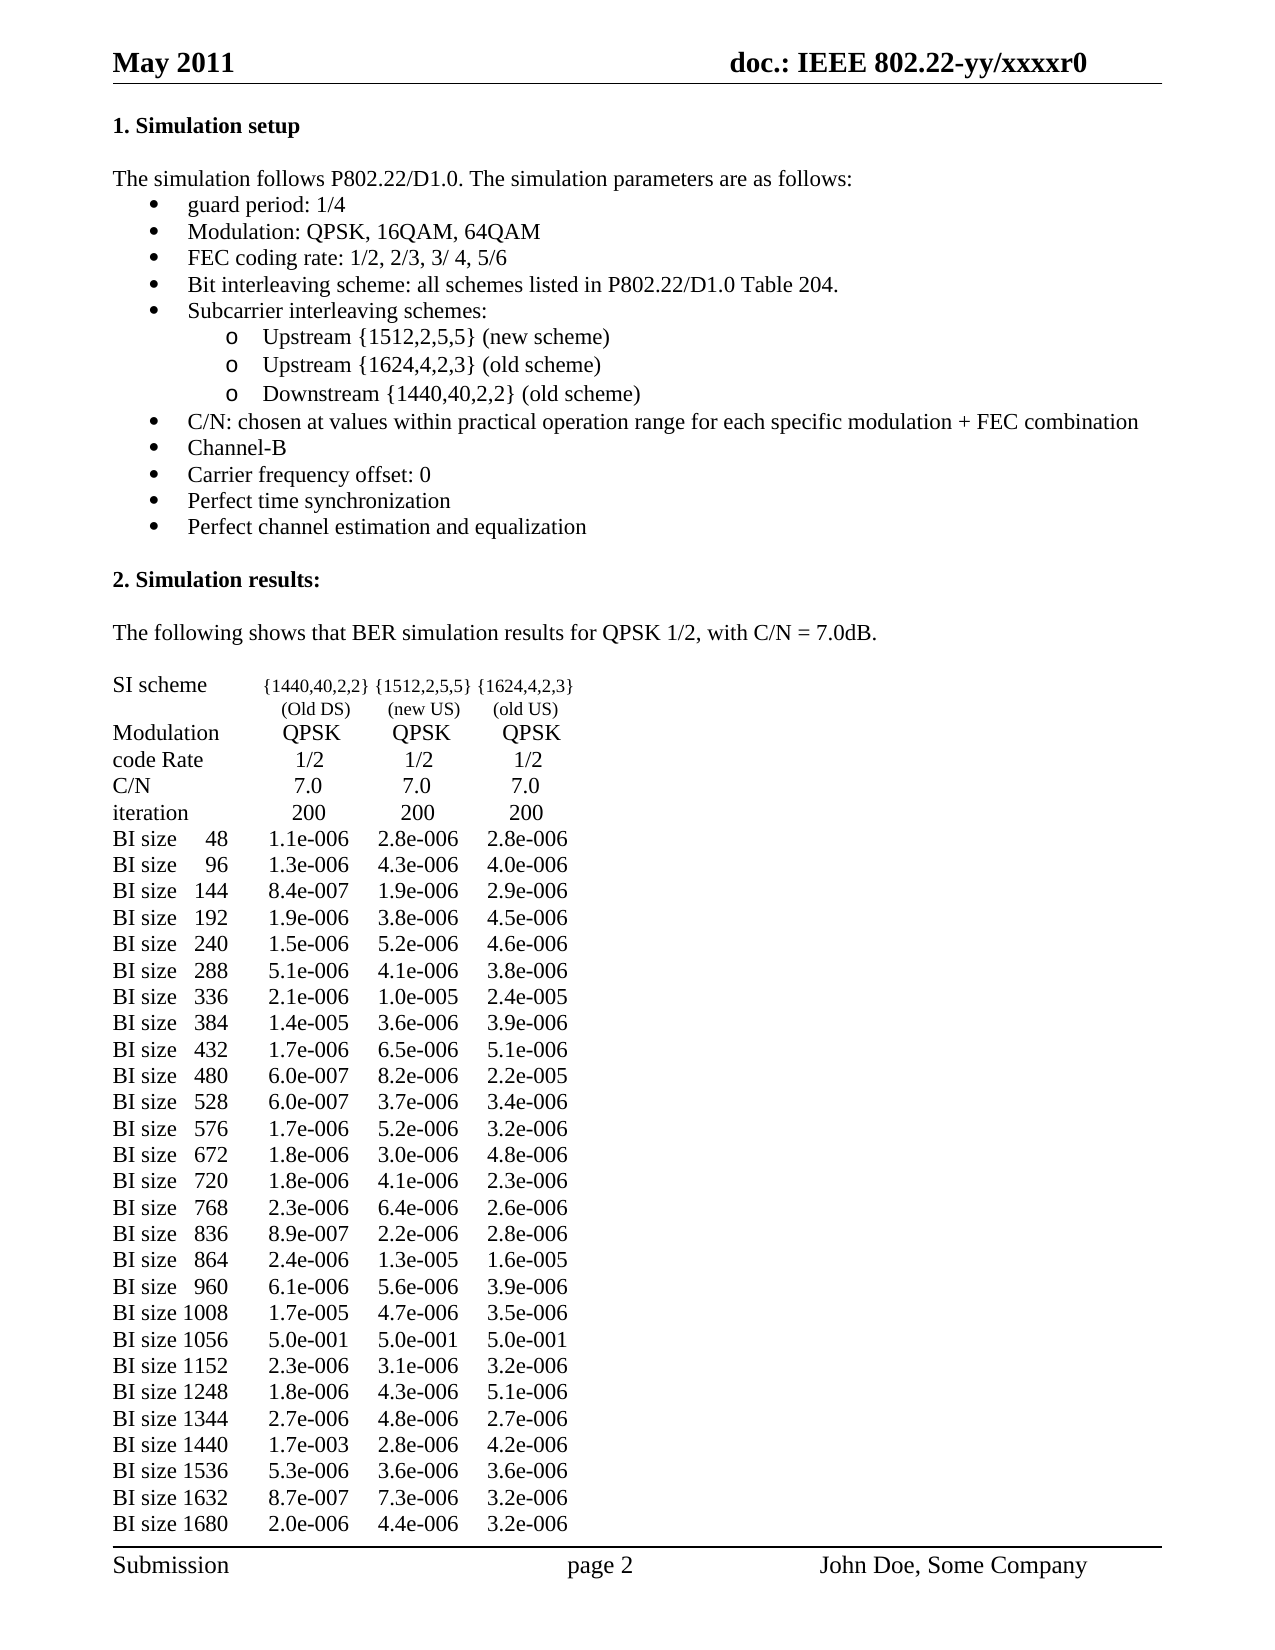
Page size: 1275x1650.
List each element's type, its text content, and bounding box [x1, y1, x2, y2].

text BI size 768 2.3e-006 6.4e-006 2.6e-006 [112, 1194, 1162, 1220]
text BI size 192 1.9e-006 3.8e-006 4.5e-006 [112, 904, 1162, 930]
list Bit interleaving scheme: all schemes listed in P802.22/D1.0 Table 204. [150, 271, 1162, 297]
text BI size 480 6.0e-007 8.2e-006 2.2e-005 [112, 1062, 1162, 1088]
text 1. Simulation setup [112, 112, 1162, 139]
text 2. Simulation results: [112, 566, 1162, 592]
text The following shows that BER simulation results for QPSK 1/2, with C/N = 7.0dB. [112, 619, 1162, 645]
list C/N: chosen at values within practical operation range for each specific modulation + FEC combination [150, 408, 1162, 434]
text BI size 576 1.7e-006 5.2e-006 3.2e-006 [112, 1115, 1162, 1141]
text BI size 836 8.9e-007 2.2e-006 2.8e-006 [112, 1220, 1162, 1247]
text BI size 1632 8.7e-007 7.3e-006 3.2e-006 [112, 1484, 1162, 1510]
text BI size 240 1.5e-006 5.2e-006 4.6e-006 [112, 930, 1162, 957]
list Downstream {1440,40,2,2} (old scheme) [225, 380, 1162, 408]
text iteration 200 200 200 [112, 798, 1162, 825]
list Subcarrier interleaving schemes: [150, 297, 1162, 323]
text BI size 864 2.4e-006 1.3e-005 1.6e-005 [112, 1247, 1162, 1273]
list Channel-B [150, 434, 1162, 461]
text BI size 336 2.1e-006 1.0e-005 2.4e-005 [112, 983, 1162, 1009]
text SI scheme {1440,40,2,2} {1512,2,5,5} {1624,4,2,3} [112, 672, 1162, 698]
text BI size 960 6.1e-006 5.6e-006 3.9e-006 [112, 1273, 1162, 1299]
text code Rate 1/2 1/2 1/2 [112, 746, 1162, 772]
list Upstream {1624,4,2,3} (old scheme) [225, 352, 1162, 380]
list Perfect channel estimation and equalization [150, 513, 1162, 540]
text BI size 720 1.8e-006 4.1e-006 2.3e-006 [112, 1167, 1162, 1194]
text BI size 1248 1.8e-006 4.3e-006 5.1e-006 [112, 1378, 1162, 1405]
text BI size 48 1.1e-006 2.8e-006 2.8e-006 [112, 825, 1162, 851]
text BI size 672 1.8e-006 3.0e-006 4.8e-006 [112, 1141, 1162, 1167]
text BI size 528 6.0e-007 3.7e-006 3.4e-006 [112, 1088, 1162, 1115]
list guard period: 1/4 [150, 192, 1162, 218]
text BI size 288 5.1e-006 4.1e-006 3.8e-006 [112, 957, 1162, 983]
text C/N 7.0 7.0 7.0 [112, 772, 1162, 798]
text BI size 384 1.4e-005 3.6e-006 3.9e-006 [112, 1009, 1162, 1036]
text BI size 144 8.4e-007 1.9e-006 2.9e-006 [112, 878, 1162, 904]
list Upstream {1512,2,5,5} (new scheme) [225, 323, 1162, 352]
text BI size 1008 1.7e-005 4.7e-006 3.5e-006 [112, 1299, 1162, 1326]
list Modulation: QPSK, 16QAM, 64QAM [150, 218, 1162, 244]
text BI size 1440 1.7e-003 2.8e-006 4.2e-006 [112, 1431, 1162, 1457]
list Carrier frequency offset: 0 [150, 461, 1162, 487]
text BI size 1056 5.0e-001 5.0e-001 5.0e-001 [112, 1326, 1162, 1352]
text BI size 1680 2.0e-006 4.4e-006 3.2e-006 [112, 1510, 1162, 1536]
list Perfect time synchronization [150, 487, 1162, 513]
text BI size 96 1.3e-006 4.3e-006 4.0e-006 [112, 851, 1162, 878]
text Modulation QPSK QPSK QPSK [112, 719, 1162, 746]
text (Old DS) (new US) (old US) [112, 698, 1162, 719]
list FEC coding rate: 1/2, 2/3, 3/ 4, 5/6 [150, 244, 1162, 271]
text BI size 432 1.7e-006 6.5e-006 5.1e-006 [112, 1036, 1162, 1062]
text BI size 1536 5.3e-006 3.6e-006 3.6e-006 [112, 1457, 1162, 1484]
text The simulation follows P802.22/D1.0. The simulation parameters are as follows: [112, 165, 1162, 192]
text BI size 1152 2.3e-006 3.1e-006 3.2e-006 [112, 1352, 1162, 1378]
text BI size 1344 2.7e-006 4.8e-006 2.7e-006 [112, 1405, 1162, 1431]
